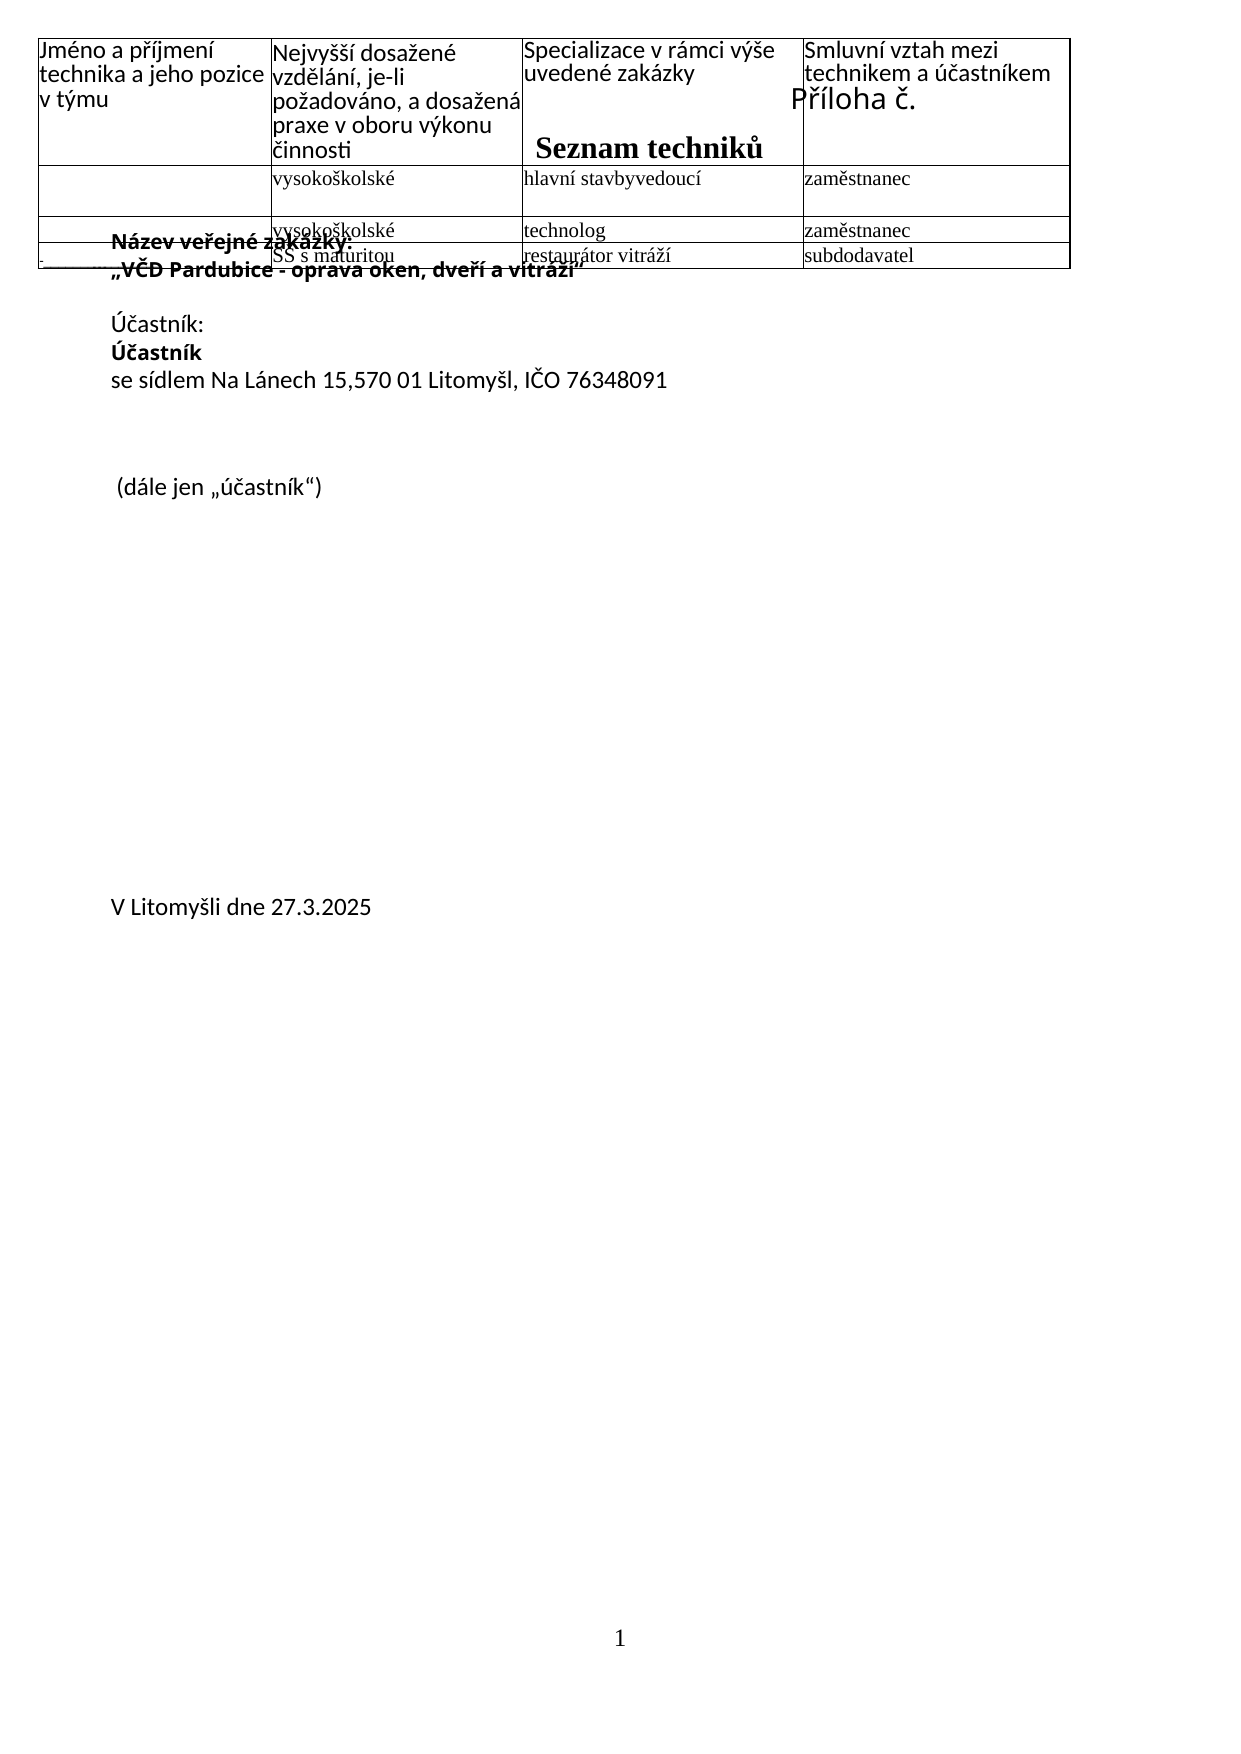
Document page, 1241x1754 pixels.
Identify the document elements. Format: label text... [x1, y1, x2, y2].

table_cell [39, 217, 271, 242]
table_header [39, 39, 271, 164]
text Účastník: [111, 311, 1188, 338]
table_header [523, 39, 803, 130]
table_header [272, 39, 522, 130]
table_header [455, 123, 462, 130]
text (dále jen „účastník“) [116, 471, 322, 501]
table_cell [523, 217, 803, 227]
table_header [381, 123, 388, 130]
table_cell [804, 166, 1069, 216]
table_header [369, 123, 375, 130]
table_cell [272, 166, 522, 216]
text Seznam techniků [111, 130, 1188, 166]
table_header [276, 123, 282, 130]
text V Litomyšli dne 27.3.2025 [111, 891, 372, 921]
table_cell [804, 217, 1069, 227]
text se sídlem Na Lánech 15,570 01 Litomyšl, IČO 76348091 [111, 367, 1188, 394]
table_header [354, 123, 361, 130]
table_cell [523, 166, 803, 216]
text 1 [613, 1623, 626, 1651]
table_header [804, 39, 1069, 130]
text Účastník [111, 338, 1188, 367]
text „VČD Pardubice - oprava oken, dveří a vitráží“ [111, 256, 1188, 284]
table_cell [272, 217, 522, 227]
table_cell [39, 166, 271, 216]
text Název veřejné zakázky: [111, 227, 1188, 256]
text Příloha č. 3 [779, 78, 927, 113]
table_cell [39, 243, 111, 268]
